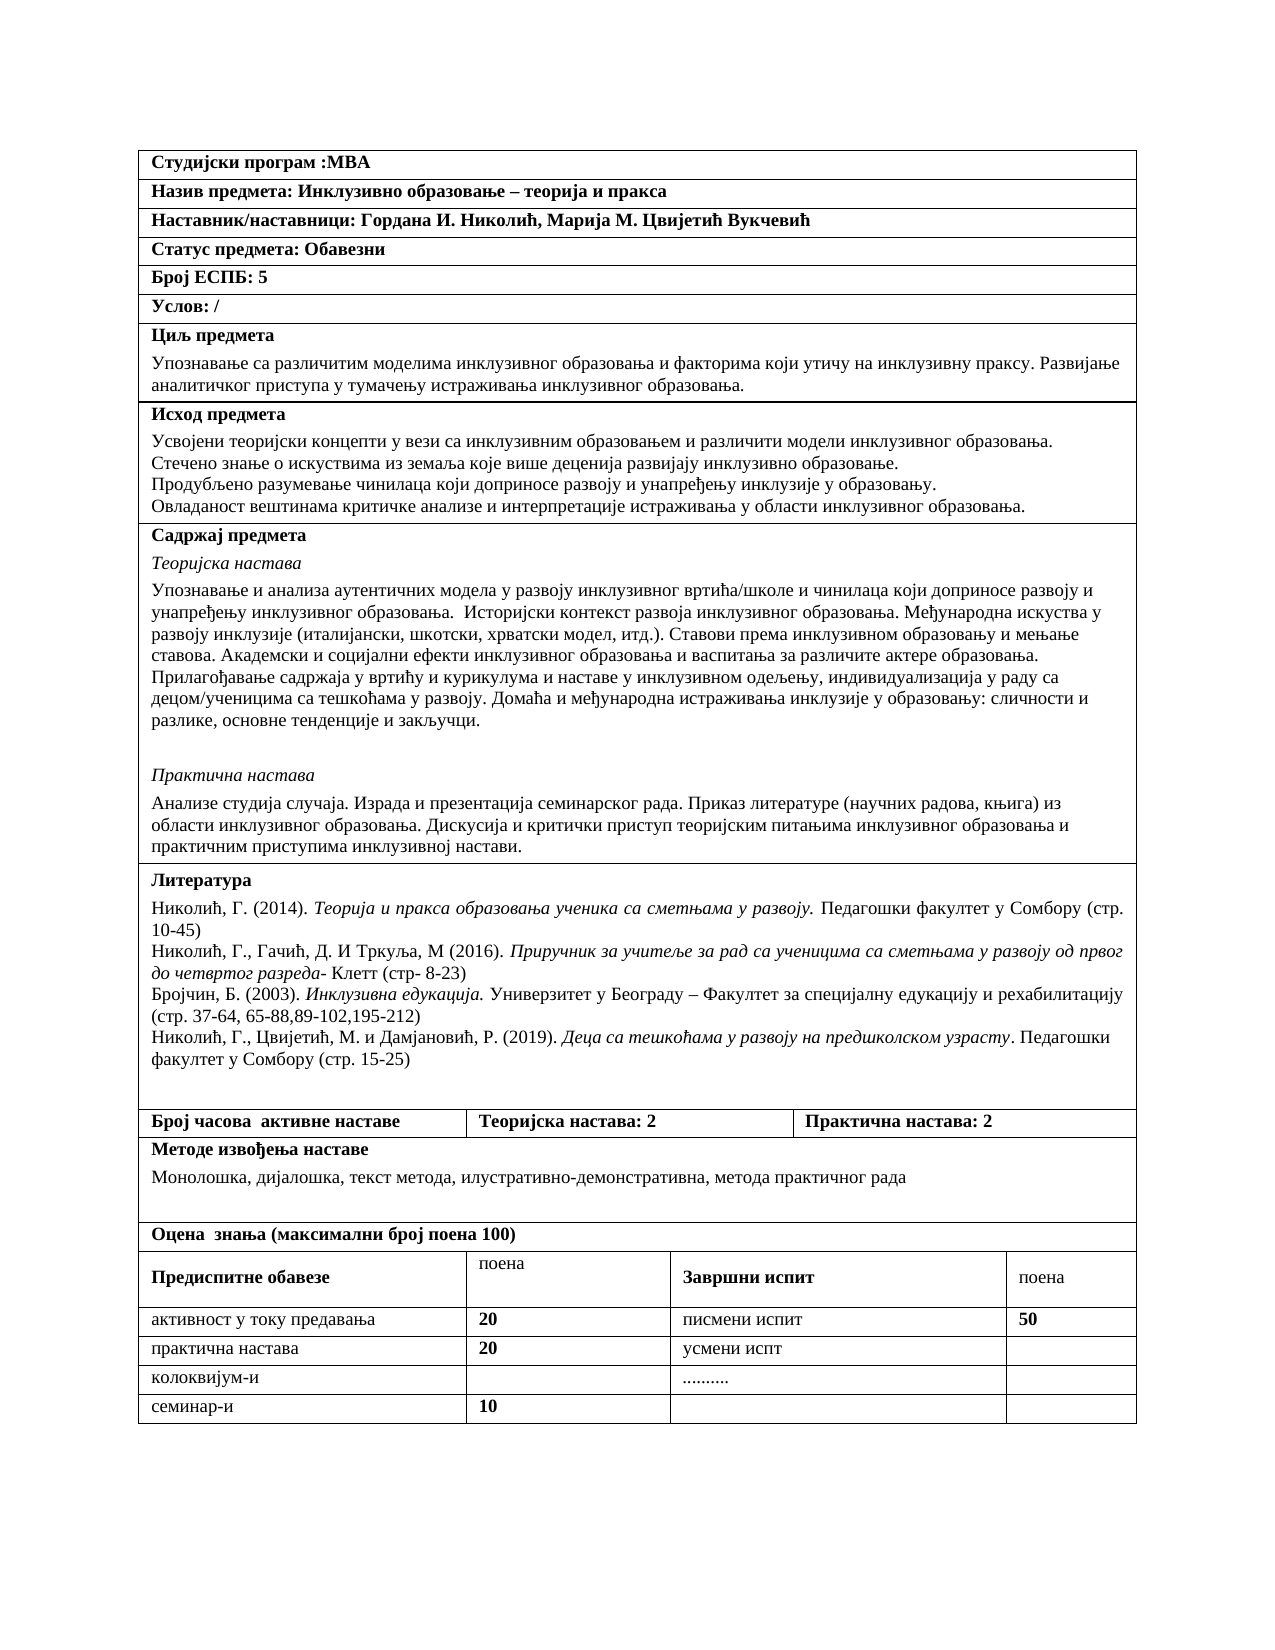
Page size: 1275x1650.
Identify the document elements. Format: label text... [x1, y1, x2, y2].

table_cell .......... [671, 1366, 1006, 1394]
table_cell 20 [467, 1337, 670, 1365]
table_cell усмени испт [671, 1337, 1006, 1365]
table_cell Предиспитне обавезе [139, 1252, 466, 1307]
table_cell [467, 1366, 670, 1394]
table_cell семинар-и [139, 1395, 466, 1423]
table_cell поена [467, 1252, 670, 1307]
table_cell колоквијум-и [139, 1366, 466, 1394]
table_cell Методе извођења наставе Монолошка, дијалошка, текст метода, илустративно-демонстративна, метода практичног рада [139, 1138, 1136, 1222]
table_cell писмени испит [671, 1308, 1006, 1336]
table_cell Услов: / [139, 295, 1136, 323]
table_cell Број ЕСПБ: 5 [139, 266, 1136, 294]
table_cell Назив предмета: Инклузивно образовање – теорија и пракса [139, 180, 1136, 208]
table_cell [671, 1395, 1006, 1423]
table_cell [1007, 1337, 1136, 1365]
table_cell Литература Николић, Г. (2014). Теорија и пракса образовања ученика са сметњама у развоју. Педагошки факултет у Сомбору (стр. 10-45) Николић, Г., Гачић, Д. И Тркуља, М (2016). Приручник за учитеље за рад са ученицима са сметњама у развоју од првог до четвртог разреда- Клетт (стр- 8-23) Бројчин, Б. (2003). Инклузивна едукација. Универзитет у Београду – Факултет за специјалну едукацију и рехабилитацију (стр. 37-64, 65-88,89-102,195-212) Николић, Г., Цвијетић, М. и Дамјановић, Р. (2019). Деца са тешкоћама у развоју на предшколском узрасту. Педагошки факултет у Сомбору (стр. 15-25) [139, 864, 1136, 1108]
table_cell Теоријска настава: 2 [467, 1110, 793, 1137]
table_cell Практична настава: 2 [794, 1110, 1136, 1137]
table_cell 20 [467, 1308, 670, 1336]
table_cell 50 [1007, 1308, 1136, 1336]
table_cell Завршни испит [671, 1252, 1006, 1307]
table_cell [1007, 1366, 1136, 1394]
table_cell активност у току предавања [139, 1308, 466, 1336]
table_cell практична настава [139, 1337, 466, 1365]
table_cell [1007, 1395, 1136, 1423]
table_cell Статус предмета: Обавезни [139, 238, 1136, 265]
table_cell Број часова активне наставе [139, 1110, 466, 1137]
table_cell Наставник/наставници: Гордана И. Николић, Марија М. Цвијетић Вукчевић [139, 209, 1136, 237]
table_cell Оцена знања (максимални број поена 100) [139, 1223, 1136, 1251]
table_cell Садржај предмета Теоријска настава Упознавање и анализа аутентичних модела у развоју инклузивног вртића/школе и чинилаца који доприносе развоју и унапређењу инклузивног образовања. Историјски контекст развоја инклузивног образовања. Међународна искуства у развоју инклузије (италијански, шкотски, хрватски модел, итд.). Ставови према инклузивном образовању и мењање ставова. Академски и социјални ефекти инклузивног образовања и васпитања за различите актере образовања. Прилагођавање садржаја у вртићу и курикулума и наставе у инклузивном одељењу, индивидуализација у раду са децом/ученицима са тешкоћама у развоју. Домаћа и међународна истраживања инклузије у образовању: сличности и разлике, основне тенденције и закључци. Практична настава Анализе студија случаја. Израда и презентација семинарског рада. Приказ литературе (научних радова, књига) из области инклузивног образовања. Дискусија и критички приступ теоријским питањима инклузивног образовања и практичним приступима инклузивној настави. [139, 524, 1136, 863]
table_cell 10 [467, 1395, 670, 1423]
table_cell Исход предмета Усвојени теоријски концепти у вези са инклузивним образовањем и различити модели инклузивног образовања. Стечено знање о искуствима из земаља које више деценија развијају инклузивно образовање. Продубљено разумевање чинилаца који доприносе развоју и унапређењу инклузије у образовању. Овладаност вештинама критичке анализе и интерпретације истраживања у области инклузивног образовања. [139, 403, 1136, 523]
table_cell Циљ предмета Упознавање са различитим моделима инклузивног образовања и факторима који утичу на инклузивну праксу. Развијање аналитичког приступа у тумачењу истраживања инклузивног образовања. [139, 324, 1136, 401]
table_header Студијски програм :МВА [139, 151, 1136, 179]
table_cell поена [1007, 1252, 1136, 1307]
